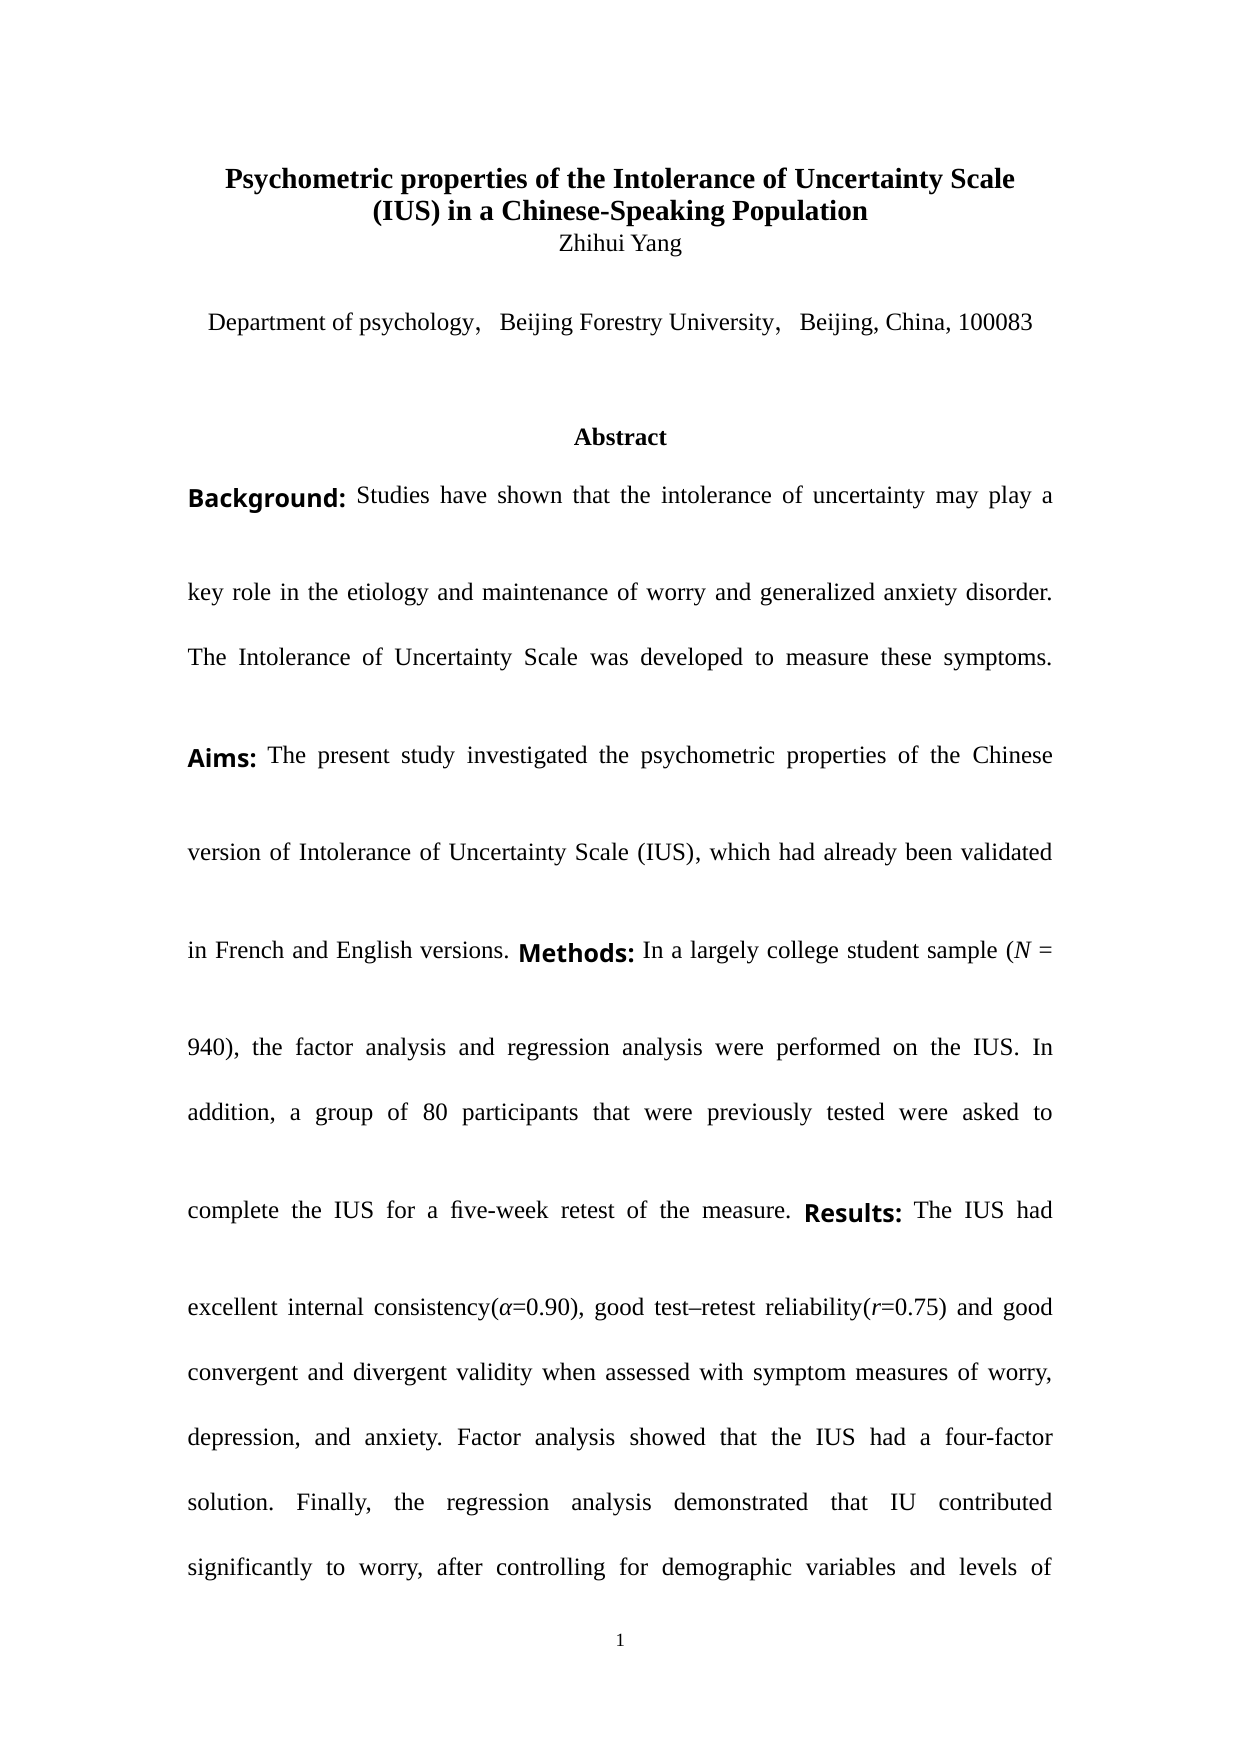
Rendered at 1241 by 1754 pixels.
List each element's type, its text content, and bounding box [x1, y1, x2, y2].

list Abstract [187, 421, 1053, 453]
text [187, 481, 1053, 1586]
text Department of psychology，Beijing Forestry University，Beijing, China, 100083 [187, 287, 1053, 352]
list Zhihui Yang [187, 227, 1053, 259]
text Psychometric properties of the Intolerance of Uncertainty Scale (IUS) in a Chinese-Speaking Population [187, 162, 1053, 227]
